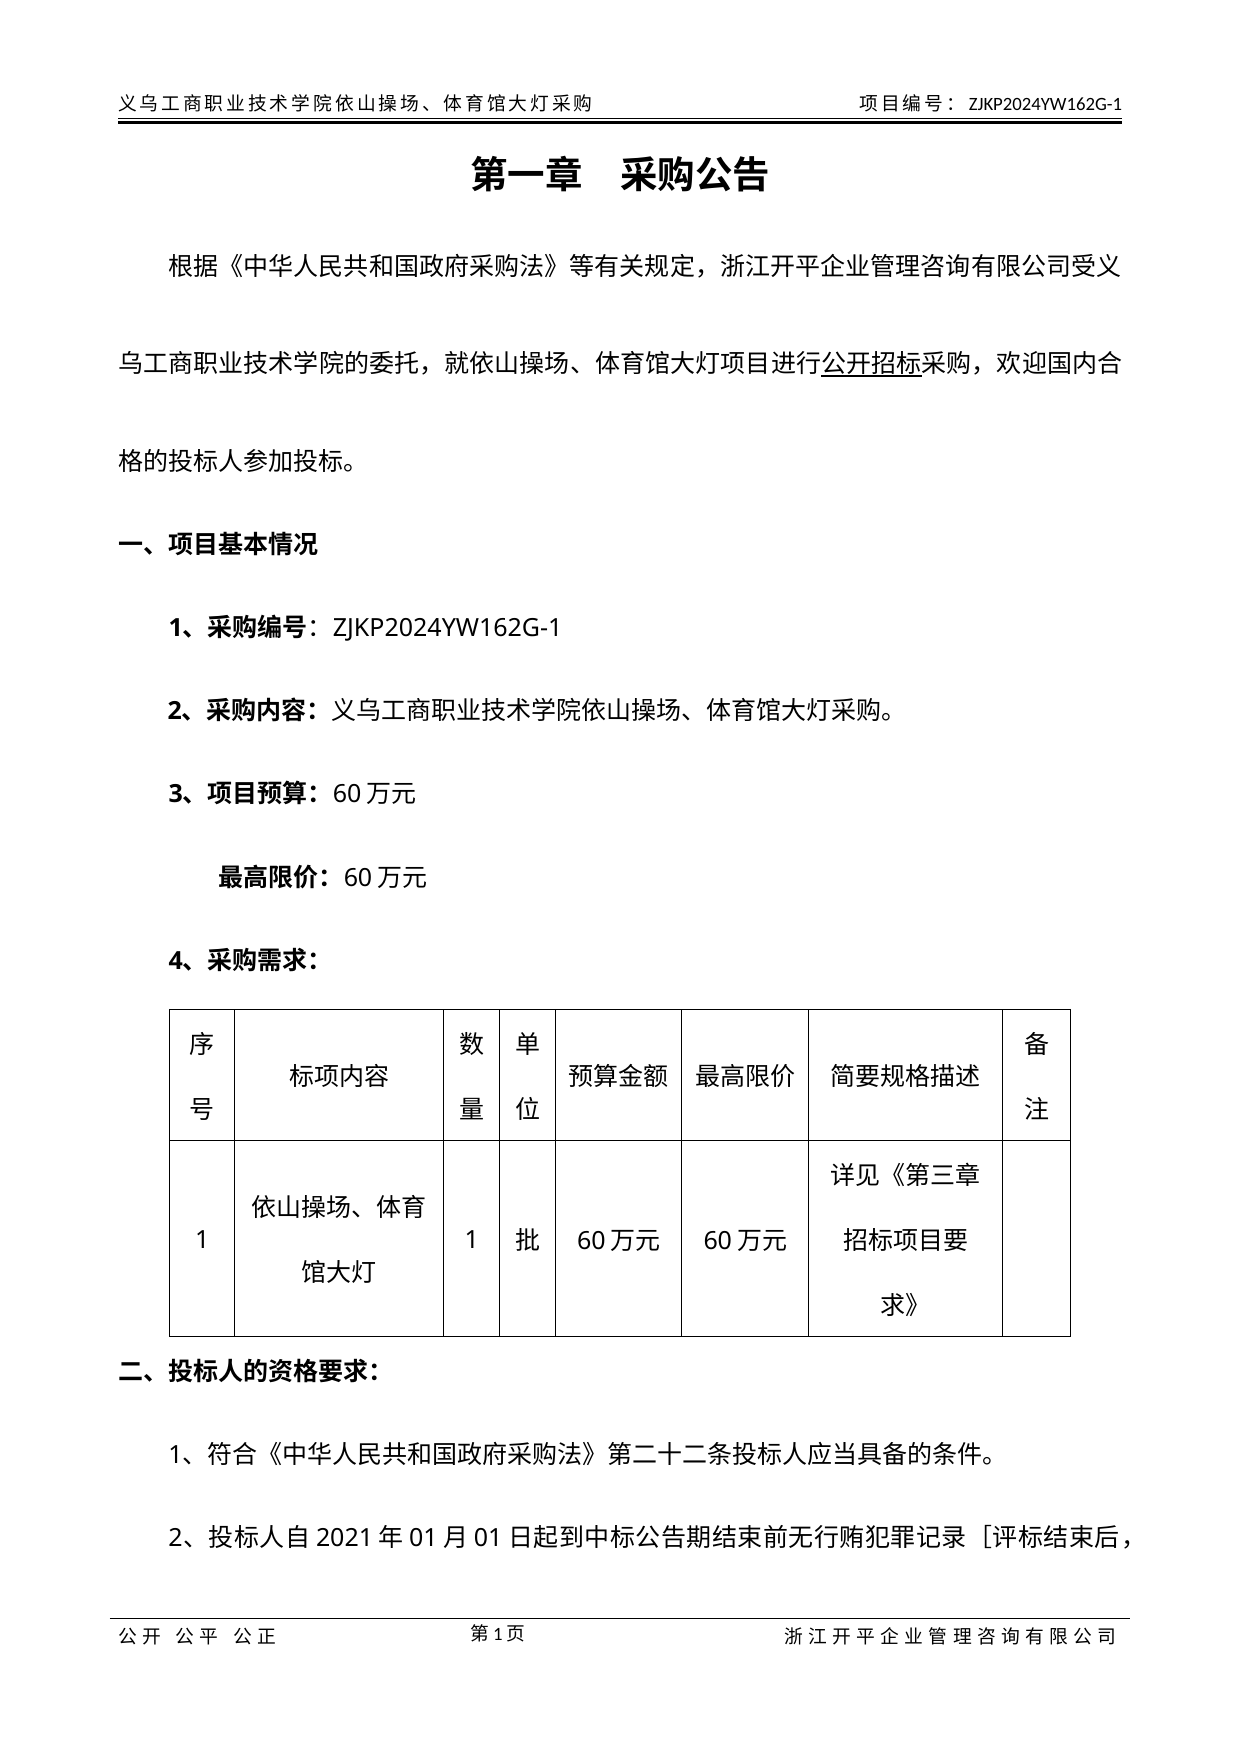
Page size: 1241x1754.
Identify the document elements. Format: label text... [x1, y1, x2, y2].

table_header 预算金额 [556, 1010, 681, 1140]
table_cell 60万元 [556, 1141, 681, 1336]
table_header 备注 [1003, 1010, 1070, 1140]
text 根据《中华人民共和国政府采购法》等有关规定，浙江开平企业管理咨询有限公司受义乌工商职业技术学院的委托，就依山操场、体育馆大灯项目进行公开招标采购，欢迎国内合格的投标人参加投标。 [118, 232, 1122, 492]
subtitle 第一章 采购公告 [118, 140, 1122, 205]
text 最高限价：60万元 [118, 843, 1122, 908]
text 1、采购编号：ZJKP2024YW162G-1 [118, 593, 1122, 658]
table_cell 批 [500, 1141, 555, 1336]
table_header 序号 [170, 1010, 234, 1140]
table_header 数量 [444, 1010, 499, 1140]
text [118, 1503, 1122, 1568]
text 2、采购内容：义乌工商职业技术学院依山操场、体育馆大灯采购。 [118, 676, 1122, 741]
text 一、项目基本情况 [118, 510, 1122, 575]
text 4、采购需求： [118, 926, 1122, 991]
table_cell 1 [170, 1141, 234, 1336]
text 1、符合《中华人民共和国政府采购法》第二十二条投标人应当具备的条件。 [118, 1420, 1122, 1485]
table_cell 依山操场、体育馆大灯 [235, 1141, 443, 1336]
table_header 简要规格描述 [809, 1010, 1002, 1140]
table_cell 详见《第三章招标项目要求》 [809, 1141, 1002, 1336]
text 3、项目预算：60万元 [118, 759, 1122, 824]
table_cell 1 [444, 1141, 499, 1336]
table_cell 60万元 [682, 1141, 808, 1336]
table_header 标项内容 [235, 1010, 443, 1140]
table_header 单位 [500, 1010, 555, 1140]
text 二、投标人的资格要求： [118, 1337, 1122, 1402]
table_header 最高限价 [682, 1010, 808, 1140]
table_cell [1003, 1141, 1070, 1336]
